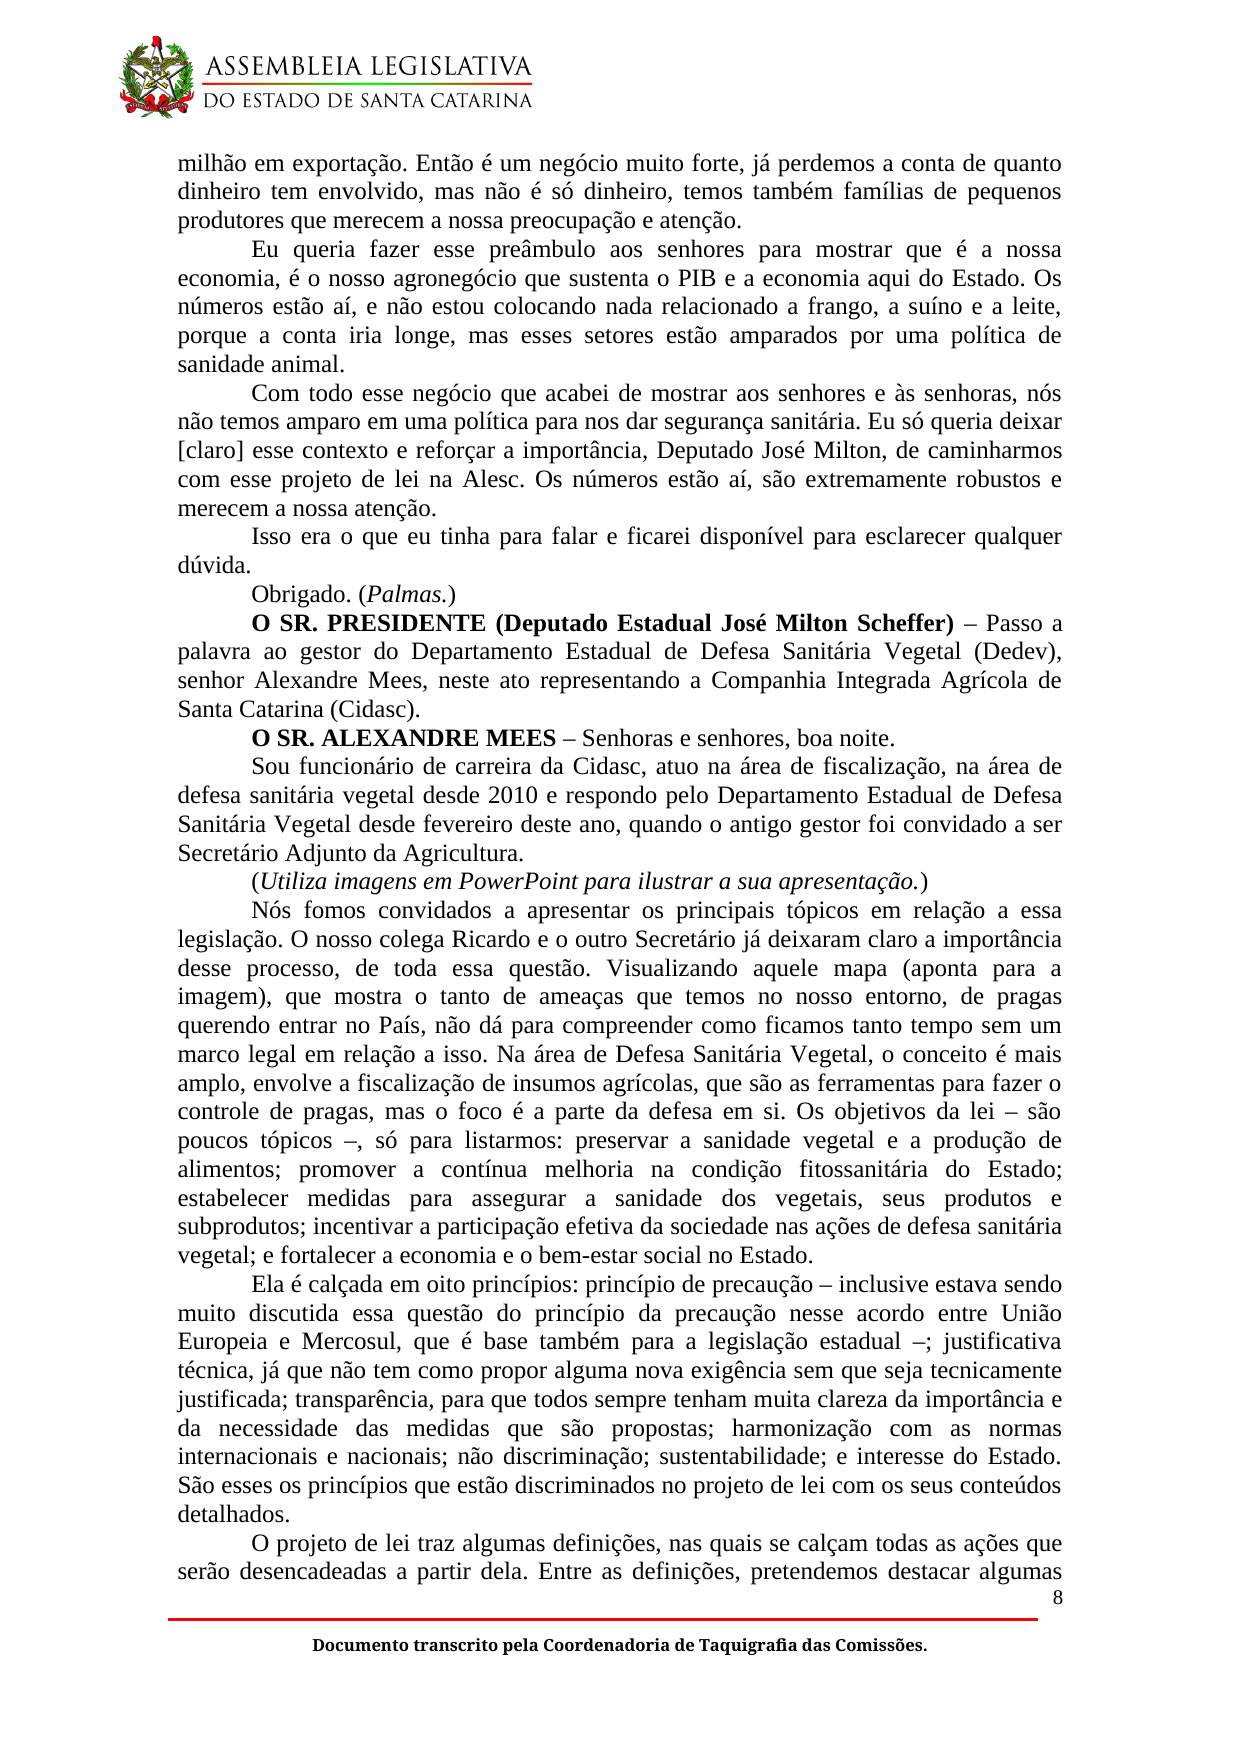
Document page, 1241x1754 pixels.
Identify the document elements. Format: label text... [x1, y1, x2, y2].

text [177, 1528, 1063, 1585]
text Com todo esse negócio que acabei de mostrar aos senhores e às senhoras, nós não temos amparo em uma política para nos dar segurança sanitária. Eu só queria deixar [claro] esse contexto e reforçar a importância, Deputado José Milton, de caminharmos com esse projeto de lei na Alesc. Os números estão aí, são extremamente robustos e merecem a nossa atenção. [177, 378, 1063, 521]
text Obrigado. (Palmas.) [177, 579, 1063, 608]
picture [118, 36, 533, 119]
text O SR. ALEXANDRE MEES – Senhoras e senhores, boa noite. [177, 723, 1063, 751]
text Eu queria fazer esse preâmbulo aos senhores para mostrar que é a nossa economia, é o nosso agronegócio que sustenta o PIB e a economia aqui do Estado. Os números estão aí, e não estou colocando nada relacionado a frango, a suíno e a leite, porque a conta iria longe, mas esses setores estão amparados por uma política de sanidade animal. [177, 234, 1063, 378]
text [177, 148, 1063, 234]
text Nós fomos convidados a apresentar os principais tópicos em relação a essa legislação. O nosso colega Ricardo e o outro Secretário já deixaram claro a importância desse processo, de toda essa questão. Visualizando aquele mapa (aponta para a imagem), que mostra o tanto de ameaças que temos no nosso entorno, de pragas querendo entrar no País, não dá para compreender como ficamos tanto tempo sem um marco legal em relação a isso. Na área de Defesa Sanitária Vegetal, o conceito é mais amplo, envolve a fiscalização de insumos agrícolas, que são as ferramentas para fazer o controle de pragas, mas o foco é a parte da defesa em si. Os objetivos da lei – são poucos tópicos –, só para listarmos: preservar a sanidade vegetal e a produção de alimentos; promover a contínua melhoria na condição fitossanitária do Estado; estabelecer medidas para assegurar a sanidade dos vegetais, seus produtos e subprodutos; incentivar a participação efetiva da sociedade nas ações de defesa sanitária vegetal; e fortalecer a economia e o bem-estar social no Estado. [177, 895, 1063, 1269]
text O SR. PRESIDENTE (Deputado Estadual José Milton Scheffer) – Passo a palavra ao gestor do Departamento Estadual de Defesa Sanitária Vegetal (Dedev), senhor Alexandre Mees, neste ato representando a Companhia Integrada Agrícola de Santa Catarina (Cidasc). [177, 608, 1063, 723]
text Ela é calçada em oito princípios: princípio de precaução – inclusive estava sendo muito discutida essa questão do princípio da precaução nesse acordo entre União Europeia e Mercosul, que é base também para a legislação estadual –; justificativa técnica, já que não tem como propor alguma nova exigência sem que seja tecnicamente justificada; transparência, para que todos sempre tenham muita clareza da importância e da necessidade das medidas que são propostas; harmonização com as normas internacionais e nacionais; não discriminação; sustentabilidade; e interesse do Estado. São esses os princípios que estão discriminados no projeto de lei com os seus conteúdos detalhados. [177, 1269, 1063, 1528]
text Isso era o que eu tinha para falar e ficarei disponível para esclarecer qualquer dúvida. [177, 521, 1063, 579]
text (Utiliza imagens em PowerPoint para ilustrar a sua apresentação.) [177, 866, 1063, 895]
text Sou funcionário de carreira da Cidasc, atuo na área de fiscalização, na área de defesa sanitária vegetal desde 2010 e respondo pelo Departamento Estadual de Defesa Sanitária Vegetal desde fevereiro deste ano, quando o antigo gestor foi convidado a ser Secretário Adjunto da Agricultura. [177, 751, 1063, 866]
